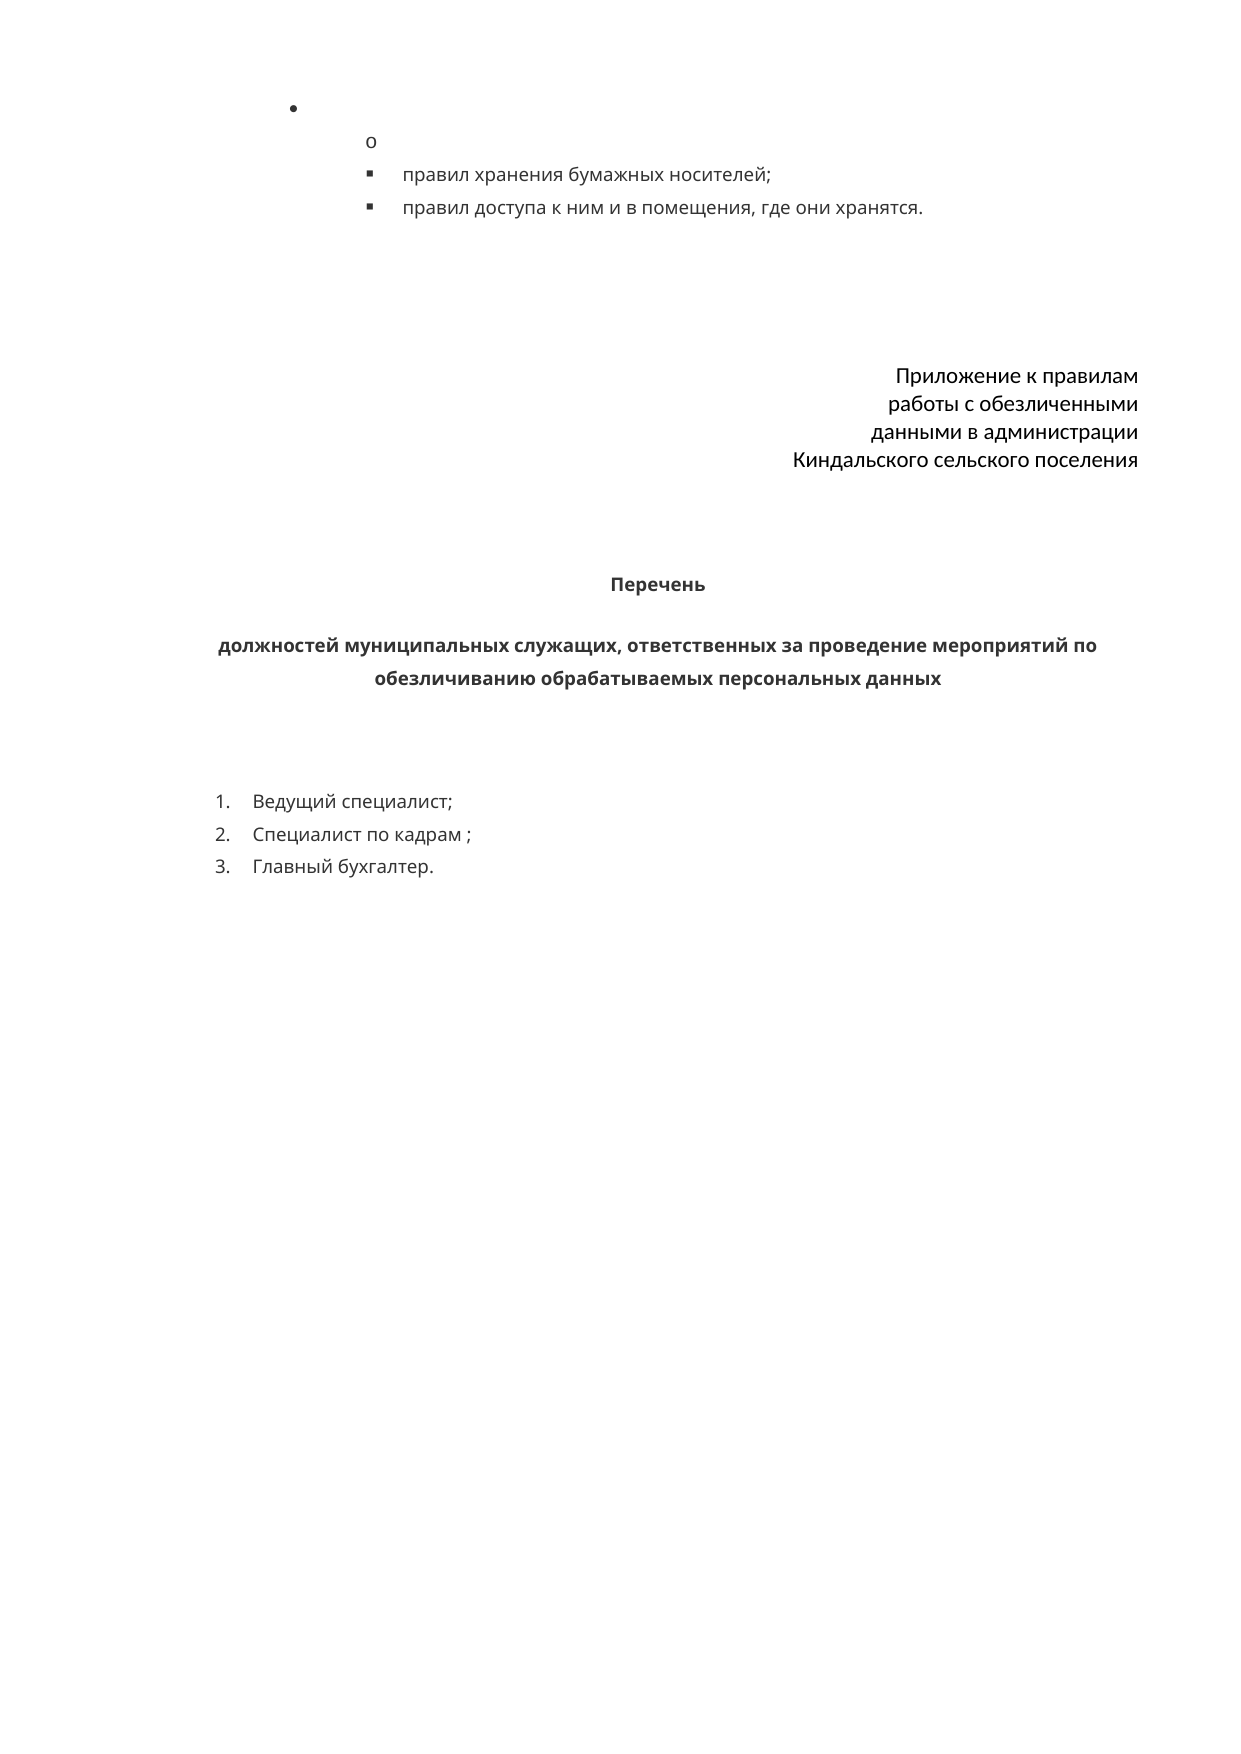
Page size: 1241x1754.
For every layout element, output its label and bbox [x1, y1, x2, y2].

table_header [176, 59, 1140, 1588]
